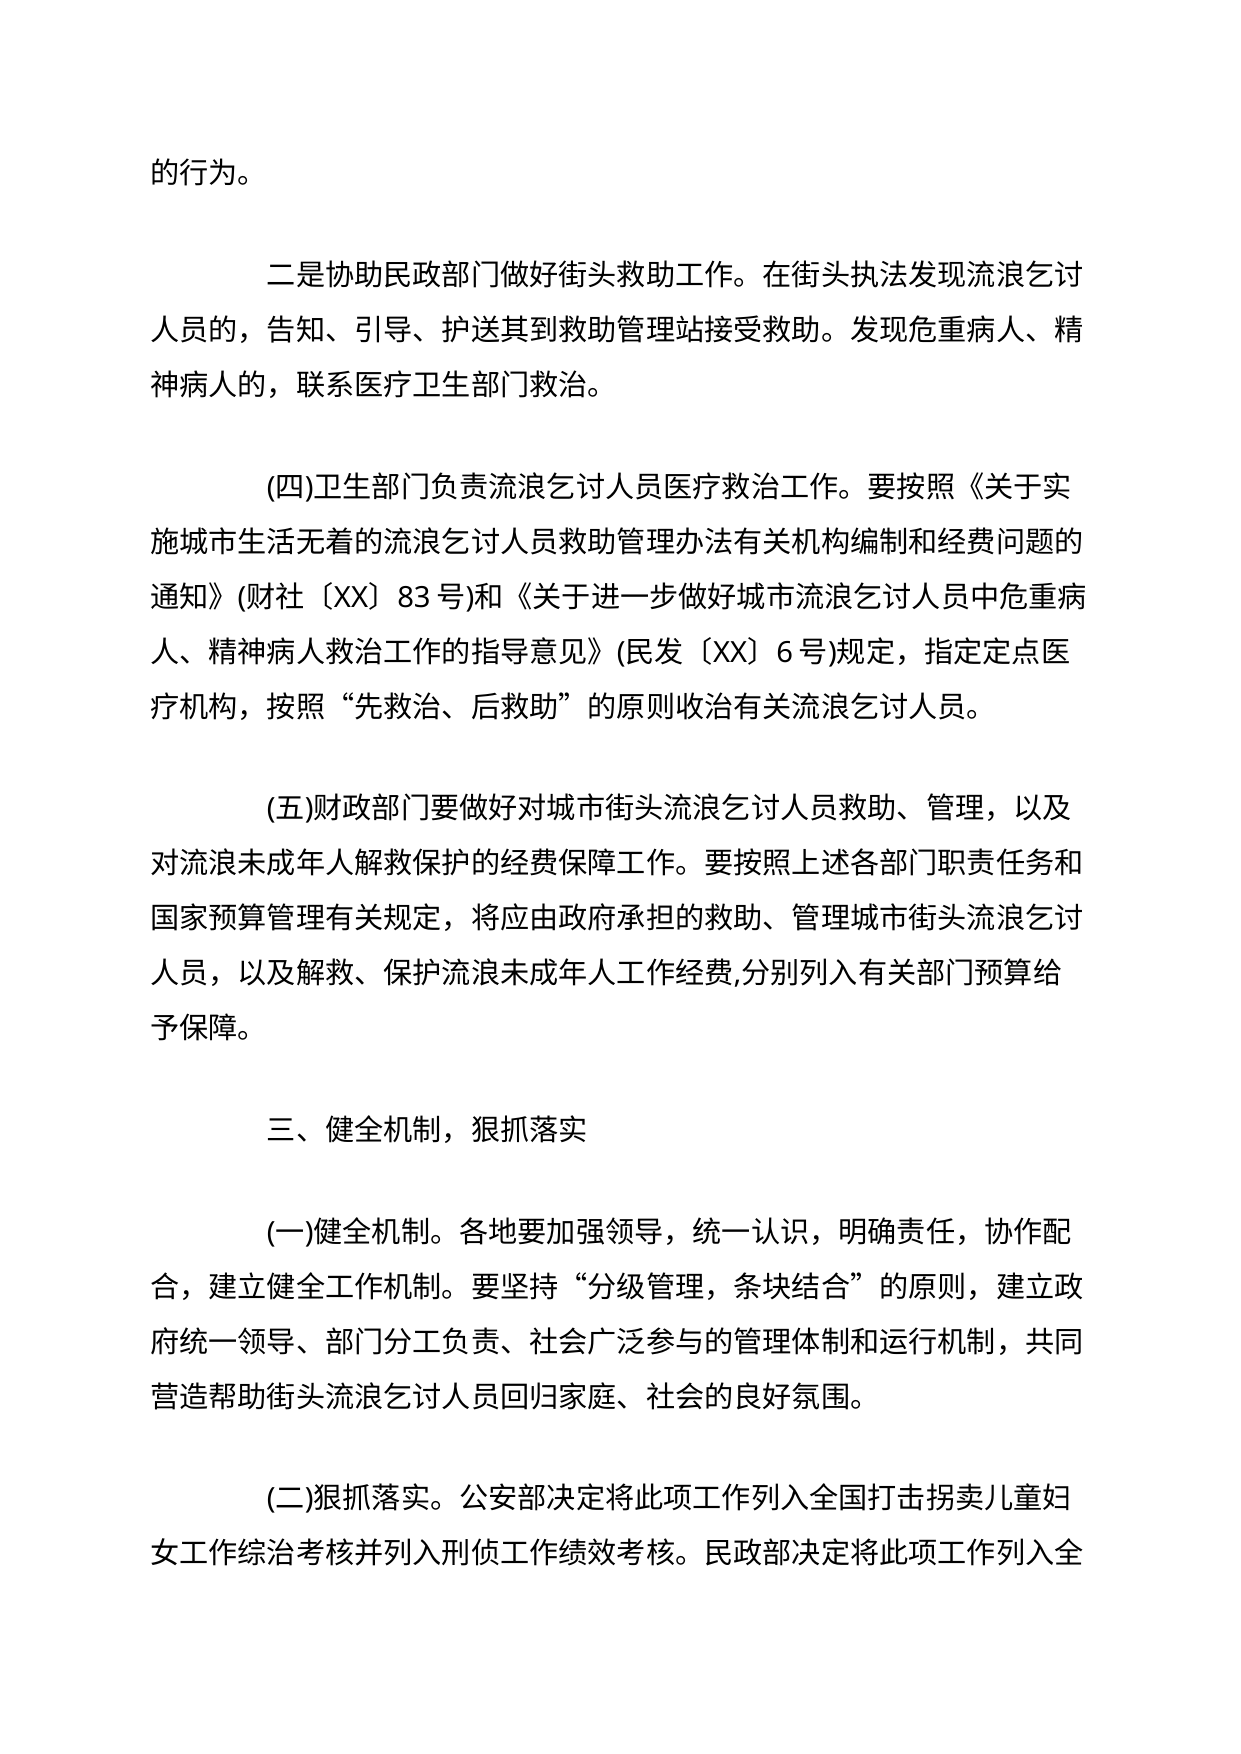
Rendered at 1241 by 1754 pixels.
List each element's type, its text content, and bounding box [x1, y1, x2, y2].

text (四)卫生部门负责流浪乞讨人员医疗救治工作。要按照《关于实施城市生活无着的流浪乞讨人员救助管理办法有关机构编制和经费问题的通知》(财社〔XX〕83号)和《关于进一步做好城市流浪乞讨人员中危重病人、精神病人救治工作的指导意见》(民发〔XX〕6号)规定，指定定点医疗机构，按照“先救治、后救助”的原则收治有关流浪乞讨人员。 [150, 463, 1090, 726]
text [150, 150, 1090, 192]
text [150, 1475, 1090, 1572]
text 三、健全机制，狠抓落实 [150, 1107, 1090, 1149]
text (五)财政部门要做好对城市街头流浪乞讨人员救助、管理，以及对流浪未成年人解救保护的经费保障工作。要按照上述各部门职责任务和国家预算管理有关规定，将应由政府承担的救助、管理城市街头流浪乞讨人员，以及解救、保护流浪未成年人工作经费,分别列入有关部门预算给予保障。 [150, 785, 1090, 1047]
text (一)健全机制。各地要加强领导，统一认识，明确责任，协作配合，建立健全工作机制。要坚持“分级管理，条块结合”的原则，建立政府统一领导、部门分工负责、社会广泛参与的管理体制和运行机制，共同营造帮助街头流浪乞讨人员回归家庭、社会的良好氛围。 [150, 1208, 1090, 1415]
text 二是协助民政部门做好街头救助工作。在街头执法发现流浪乞讨人员的，告知、引导、护送其到救助管理站接受救助。发现危重病人、精神病人的，联系医疗卫生部门救治。 [150, 252, 1090, 404]
